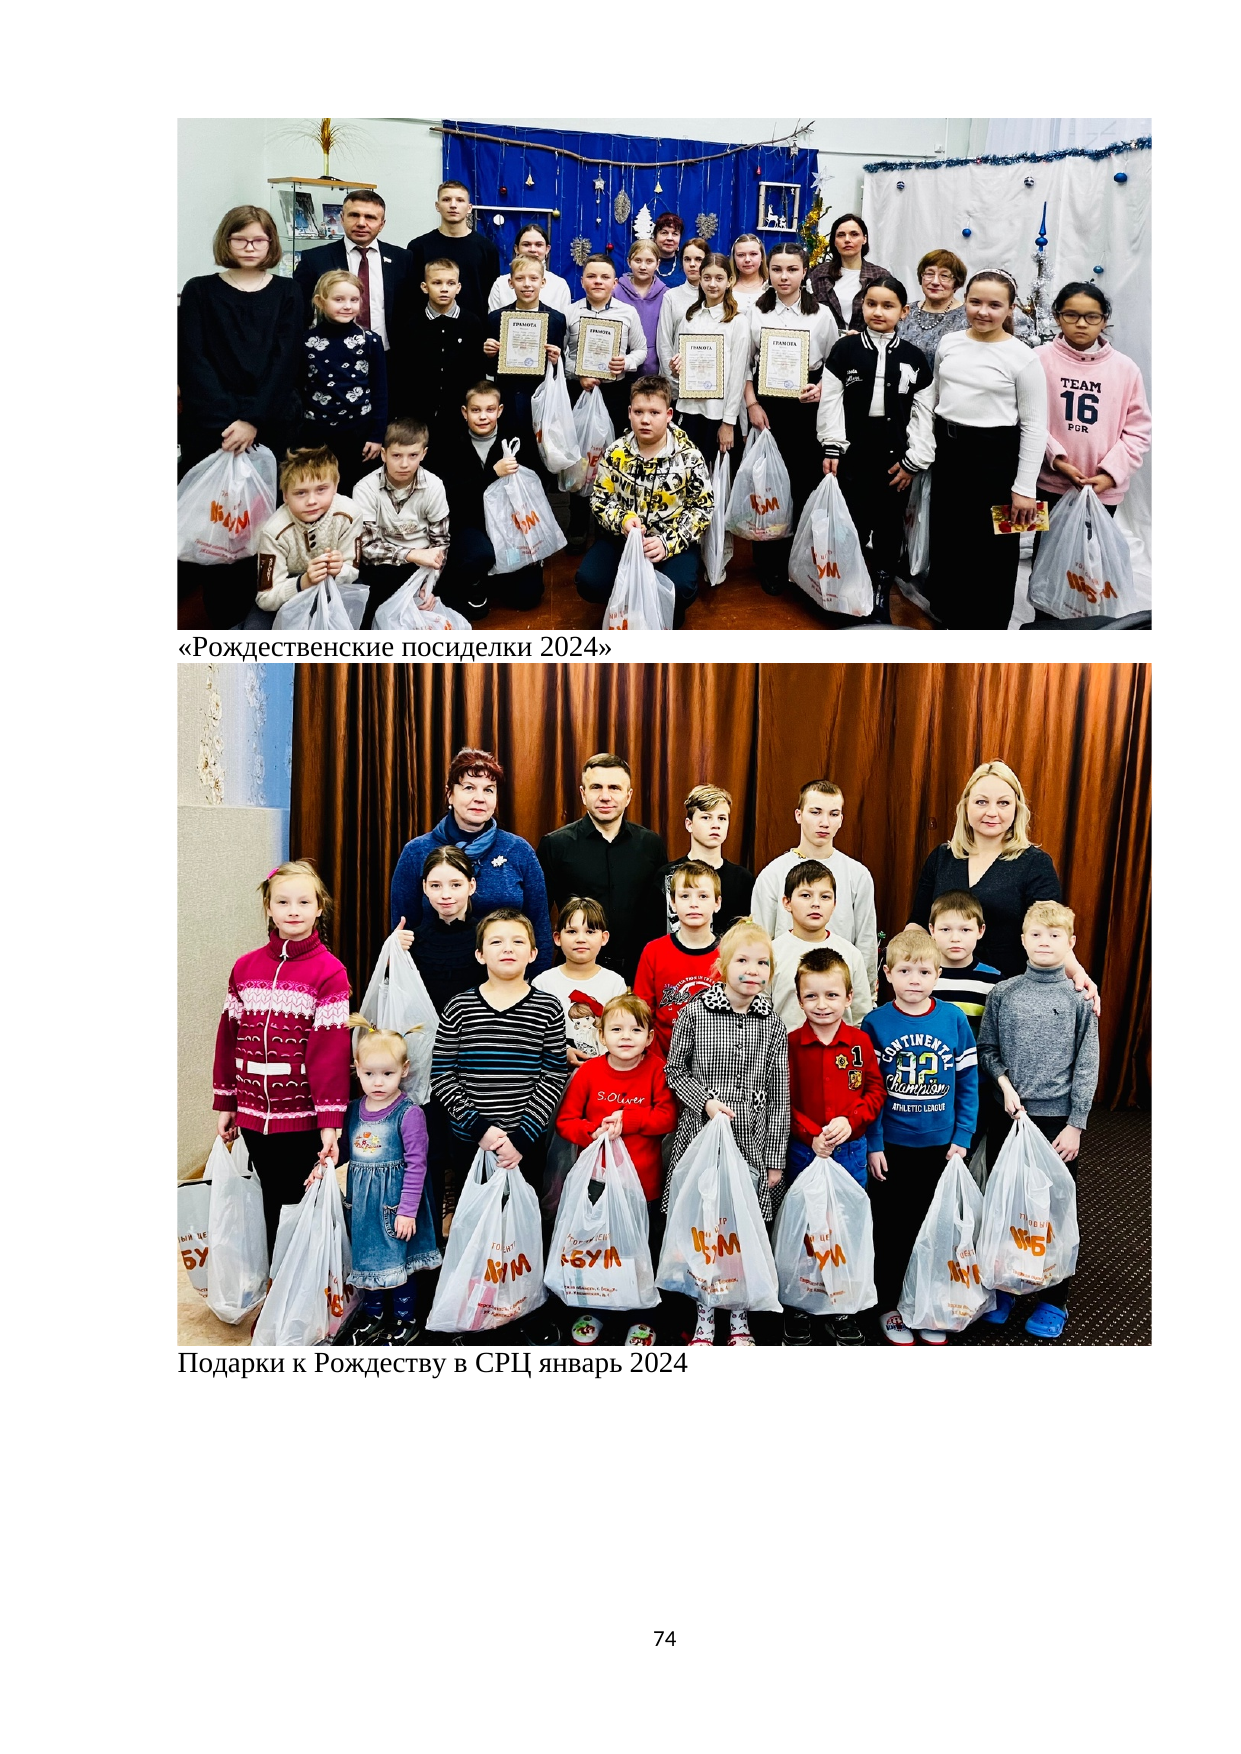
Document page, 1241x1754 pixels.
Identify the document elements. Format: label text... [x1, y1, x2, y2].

text «Рождественские посиделки 2024» [177, 630, 1152, 663]
text Подарки к Рождеству в СРЦ январь 2024 [177, 1346, 1152, 1379]
picture [177, 663, 1152, 1346]
picture [177, 118, 1152, 630]
